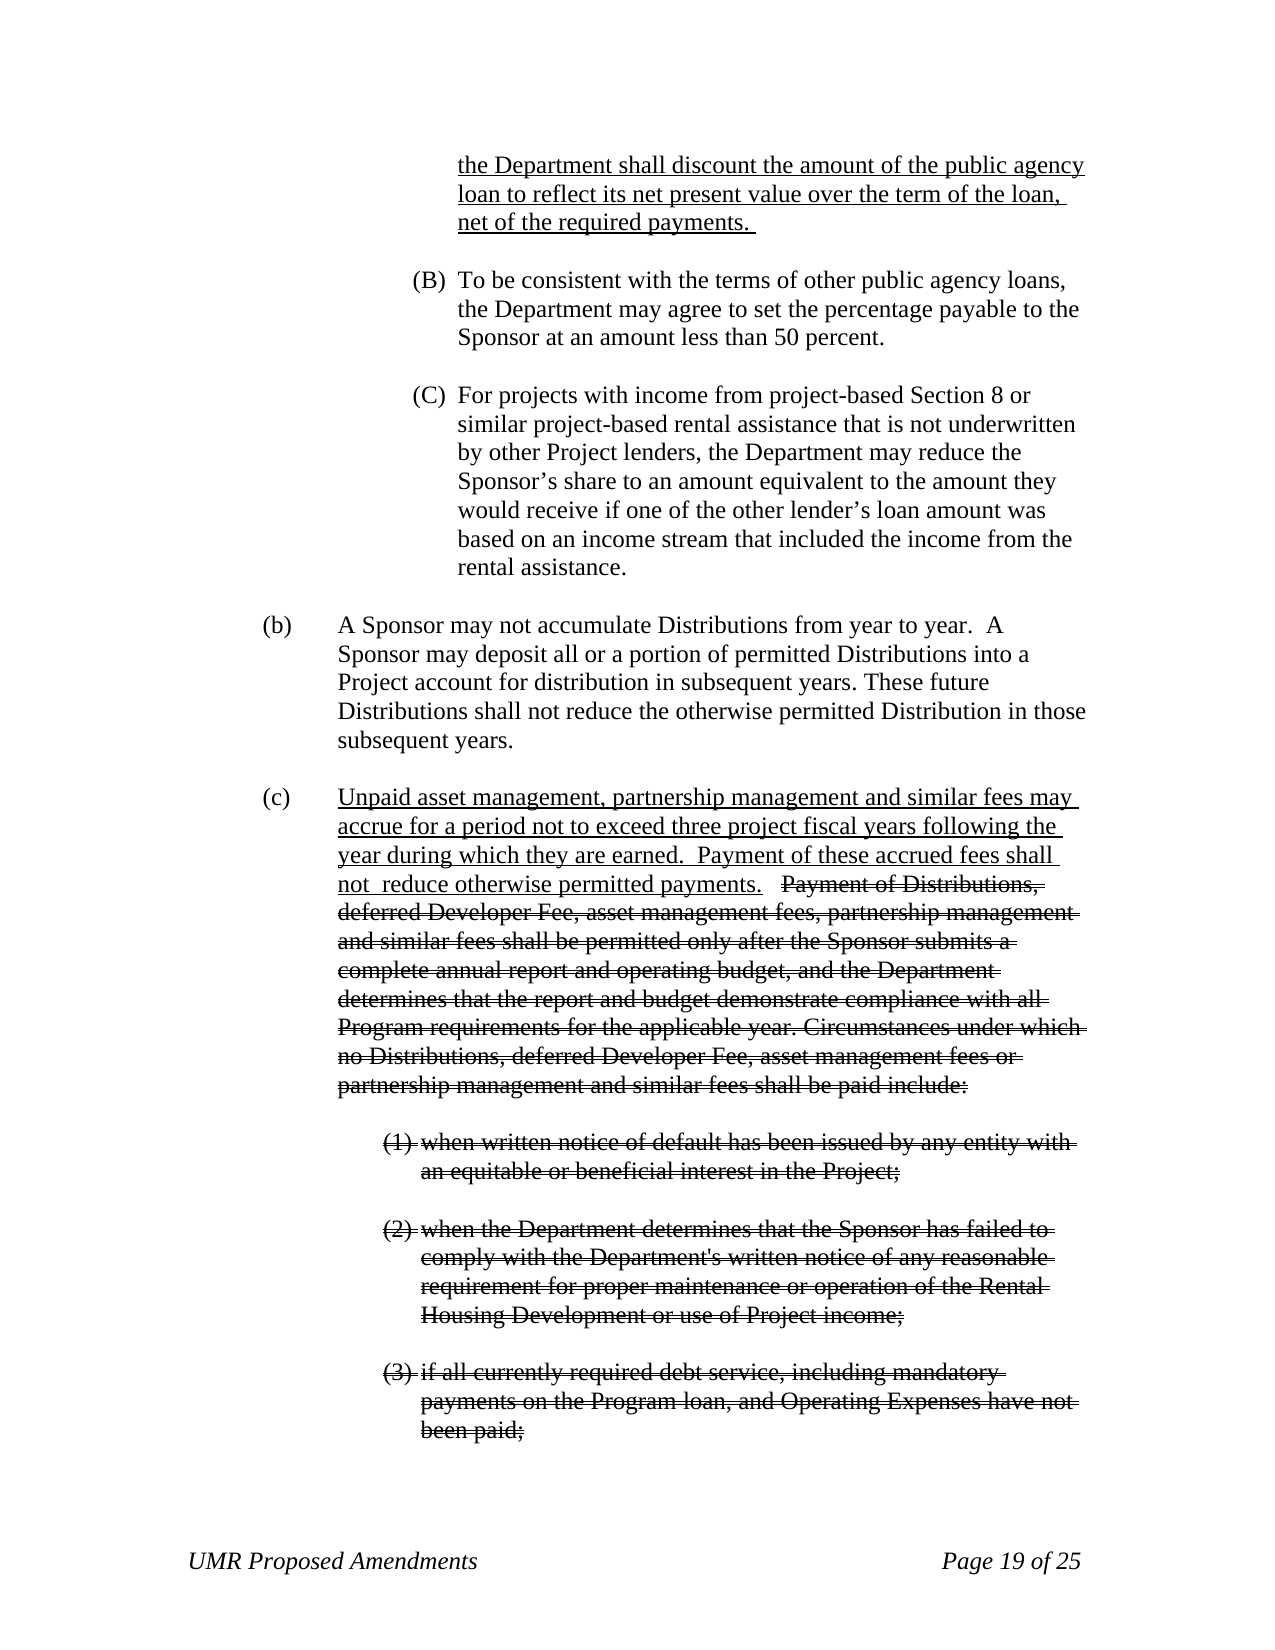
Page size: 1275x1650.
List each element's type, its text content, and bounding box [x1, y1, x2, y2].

text (B) To be consistent with the terms of other public agency loans, the Department may agree to set the percentage payable to the Sponsor at an amount less than 50 percent. [412, 265, 1087, 351]
text (C) For projects with income from project-based Section 8 or similar project-based rental assistance that is not underwritten by other Project lenders, the Department may reduce the Sponsor’s share to an amount equivalent to the amount they would receive if one of the other lender’s loan amount was based on an income stream that included the income from the rental assistance. [412, 380, 1087, 581]
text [412, 150, 1087, 265]
list when written notice of default has been issued by any entity with an equitable or beneficial interest in the Project; [383, 1127, 1087, 1214]
list if all currently required debt service, including mandatory payments on the Program loan, and Operating Expenses have not been paid; [383, 1357, 1087, 1444]
text (c) Unpaid asset management, partnership management and similar fees may accrue for a period not to exceed three project fiscal years following the year during which they are earned. Payment of these accrued fees shall not reduce otherwise permitted payments. Payment of Distributions, deferred Developer Fee, asset management fees, partnership management and similar fees shall be permitted only after the Sponsor submits a complete annual report and operating budget, and the Department determines that the report and budget demonstrate compliance with all Program requirements for the applicable year. Circumstances under which no Distributions, deferred Developer Fee, asset management fees or partnership management and similar fees shall be paid include: [262, 782, 1087, 1099]
list when the Department determines that the Sponsor has failed to comply with the Department's written notice of any reasonable requirement for proper maintenance or operation of the Rental Housing Development or use of Project income; [383, 1214, 1087, 1357]
text (b) A Sponsor may not accumulate Distributions from year to year. A Sponsor may deposit all or a portion of permitted Distributions into a Project account for distribution in subsequent years. These future Distributions shall not reduce the otherwise permitted Distribution in those subsequent years. [262, 610, 1087, 754]
